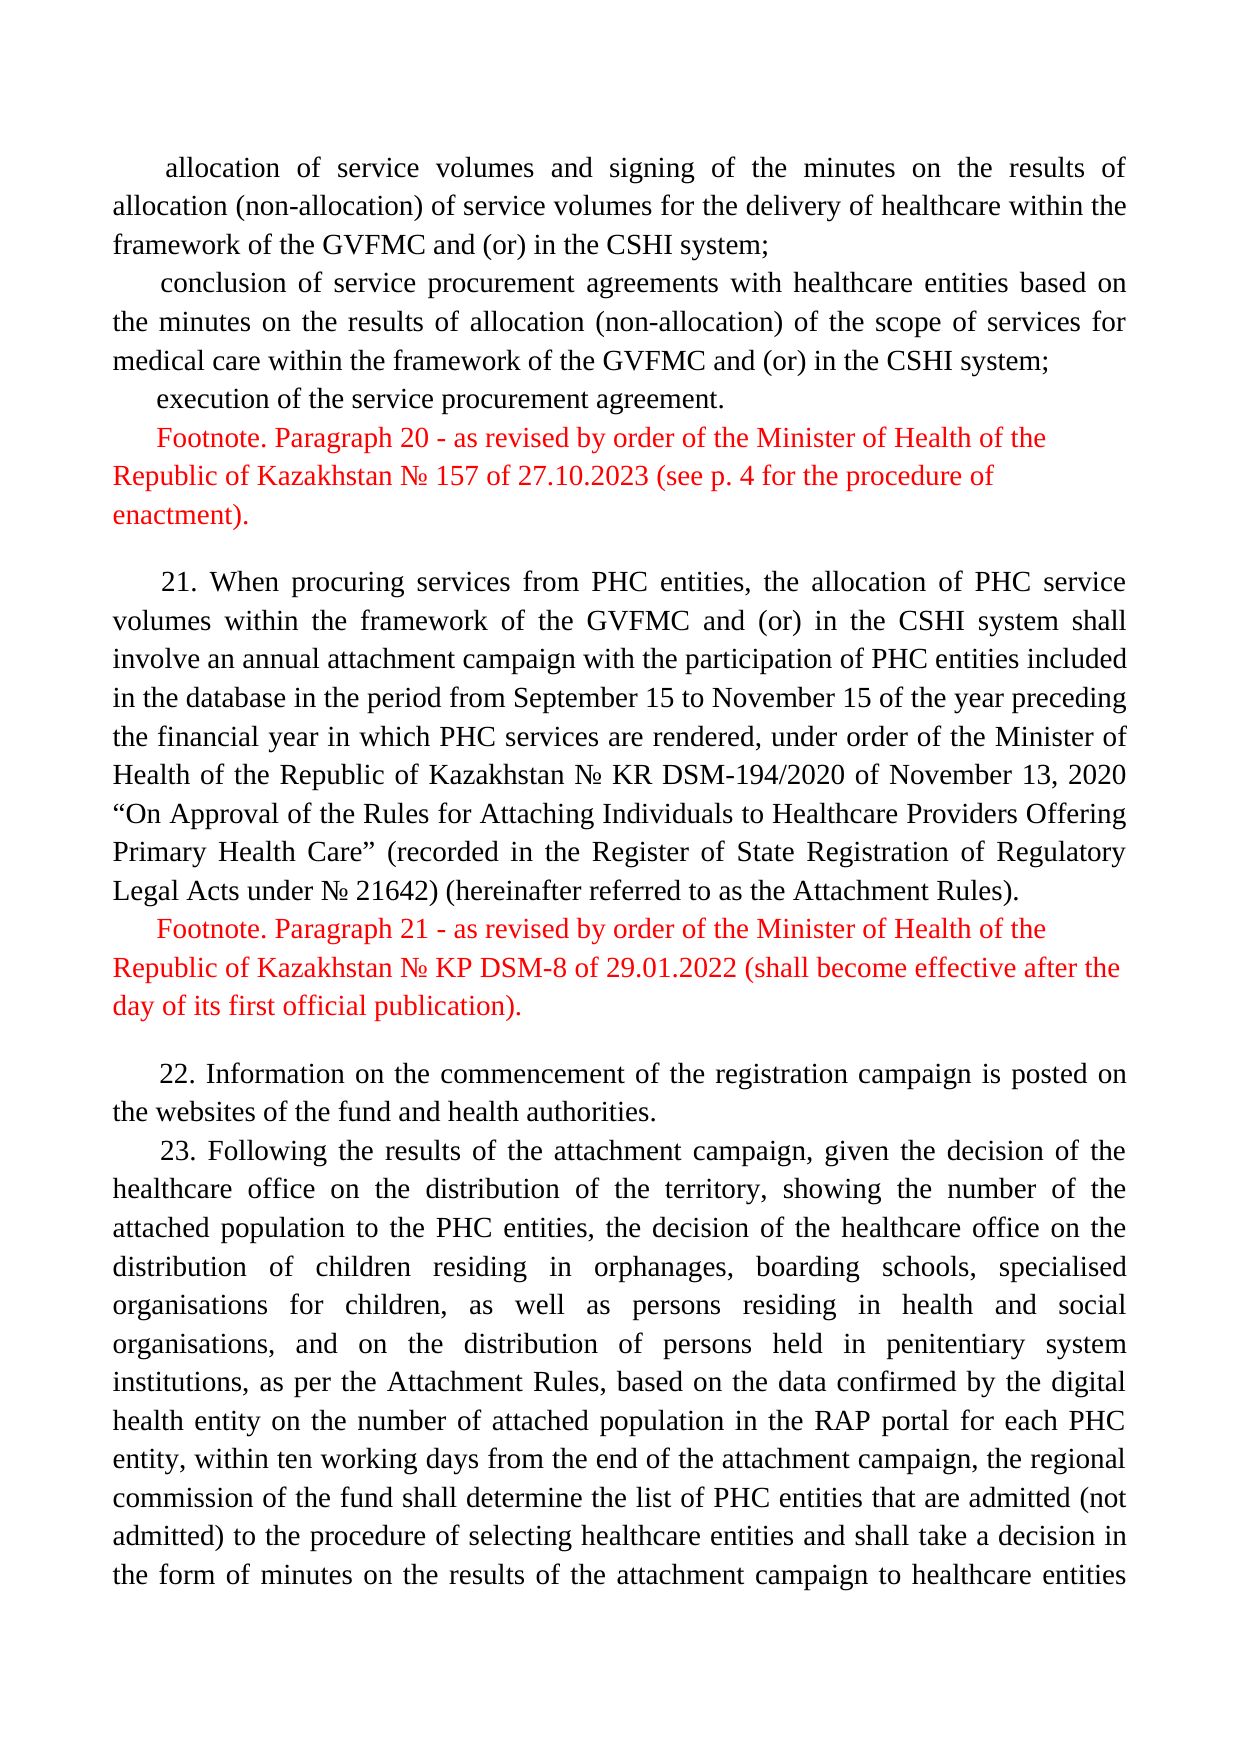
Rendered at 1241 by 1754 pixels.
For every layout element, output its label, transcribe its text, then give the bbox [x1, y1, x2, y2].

text allocation of service volumes and signing of the minutes on the results of allocation (non-allocation) of service volumes for the delivery of healthcare within the framework of the GVFMC and (or) in the CSHI system; [112, 150, 1128, 261]
text 21. When procuring services from PHC entities, the allocation of PHC service volumes within the framework of the GVFMC and (or) in the CSHI system shall involve an annual attachment campaign with the participation of PHC entities included in the database in the period from September 15 to November 15 of the year preceding the financial year in which PHC services are rendered, under order of the Minister of Health of the Republic of Kazakhstan № KR DSM-194/2020 of November 13, 2020 “On Approval of the Rules for Attaching Individuals to Healthcare Providers Offering Primary Health Care” (recorded in the Register of State Registration of Regulatory Legal Acts under № 21642) (hereinafter referred to as the Attachment Rules). [112, 564, 1128, 906]
text Footnote. Paragraph 21 - as revised by order of the Minister of Health of the Republic of Kazakhstan № KP DSM-8 of 29.01.2022 (shall become effective after the day of its first official publication). [112, 911, 1128, 1052]
text Footnote. Paragraph 20 - as revised by order of the Minister of Health of the Republic of Kazakhstan № 157 of 27.10.2023 (see p. 4 for the procedure of enactment). [112, 420, 1128, 561]
text conclusion of service procurement agreements with healthcare entities based on the minutes on the results of allocation (non-allocation) of the scope of services for medical care within the framework of the GVFMC and (or) in the CSHI system; [112, 266, 1128, 376]
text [112, 1133, 1128, 1591]
text 22. Information on the commencement of the registration campaign is posted on the websites of the fund and health authorities. [112, 1056, 1128, 1128]
text execution of the service procurement agreement. [112, 381, 1128, 415]
